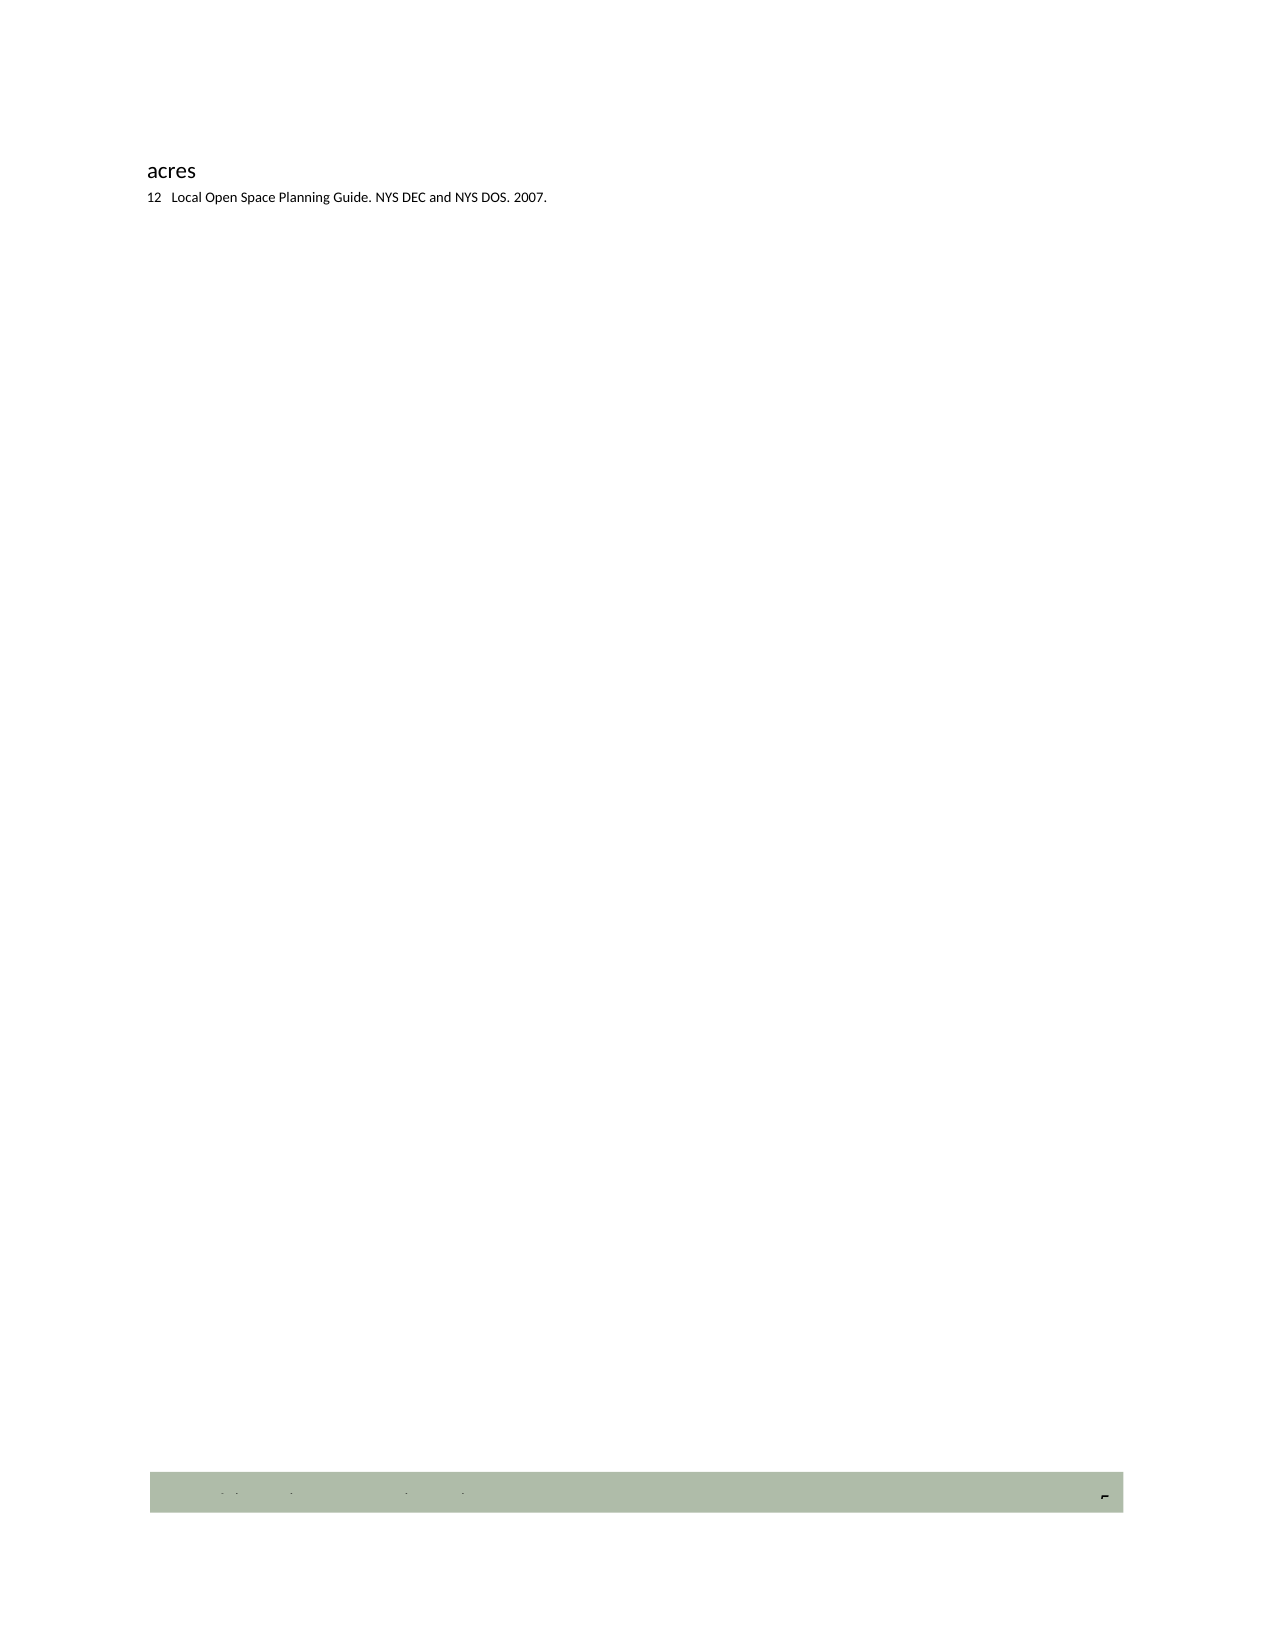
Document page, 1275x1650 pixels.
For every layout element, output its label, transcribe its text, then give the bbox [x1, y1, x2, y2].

list Local Open Space Planning Guide. NYS DEC and NYS DOS. 2007. [147, 188, 624, 206]
text planning process in the mid-1990s led the Town of Pittsford to the goal of preserving 2,000 acres [147, 156, 562, 184]
